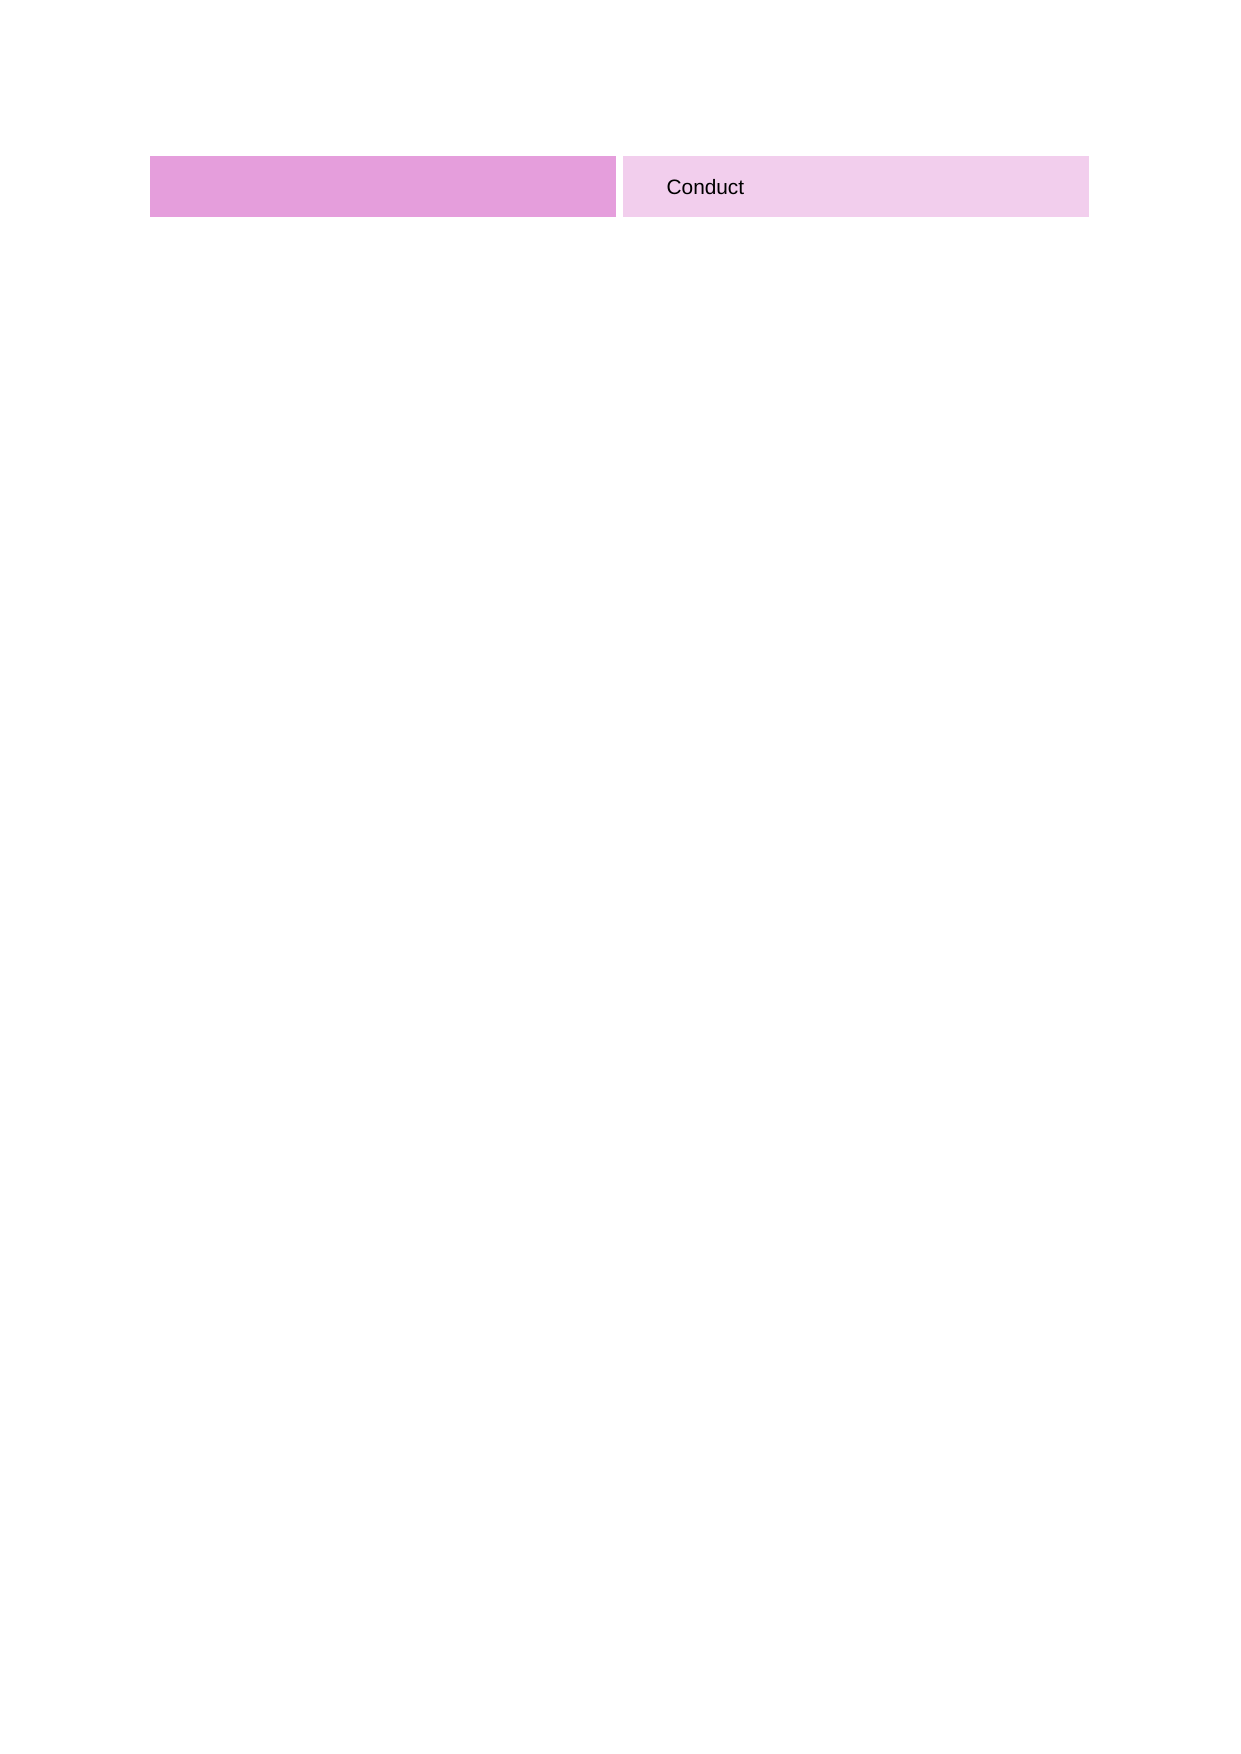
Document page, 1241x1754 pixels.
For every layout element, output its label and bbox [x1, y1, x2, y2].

table_cell [150, 156, 616, 217]
table_cell [623, 156, 1089, 217]
